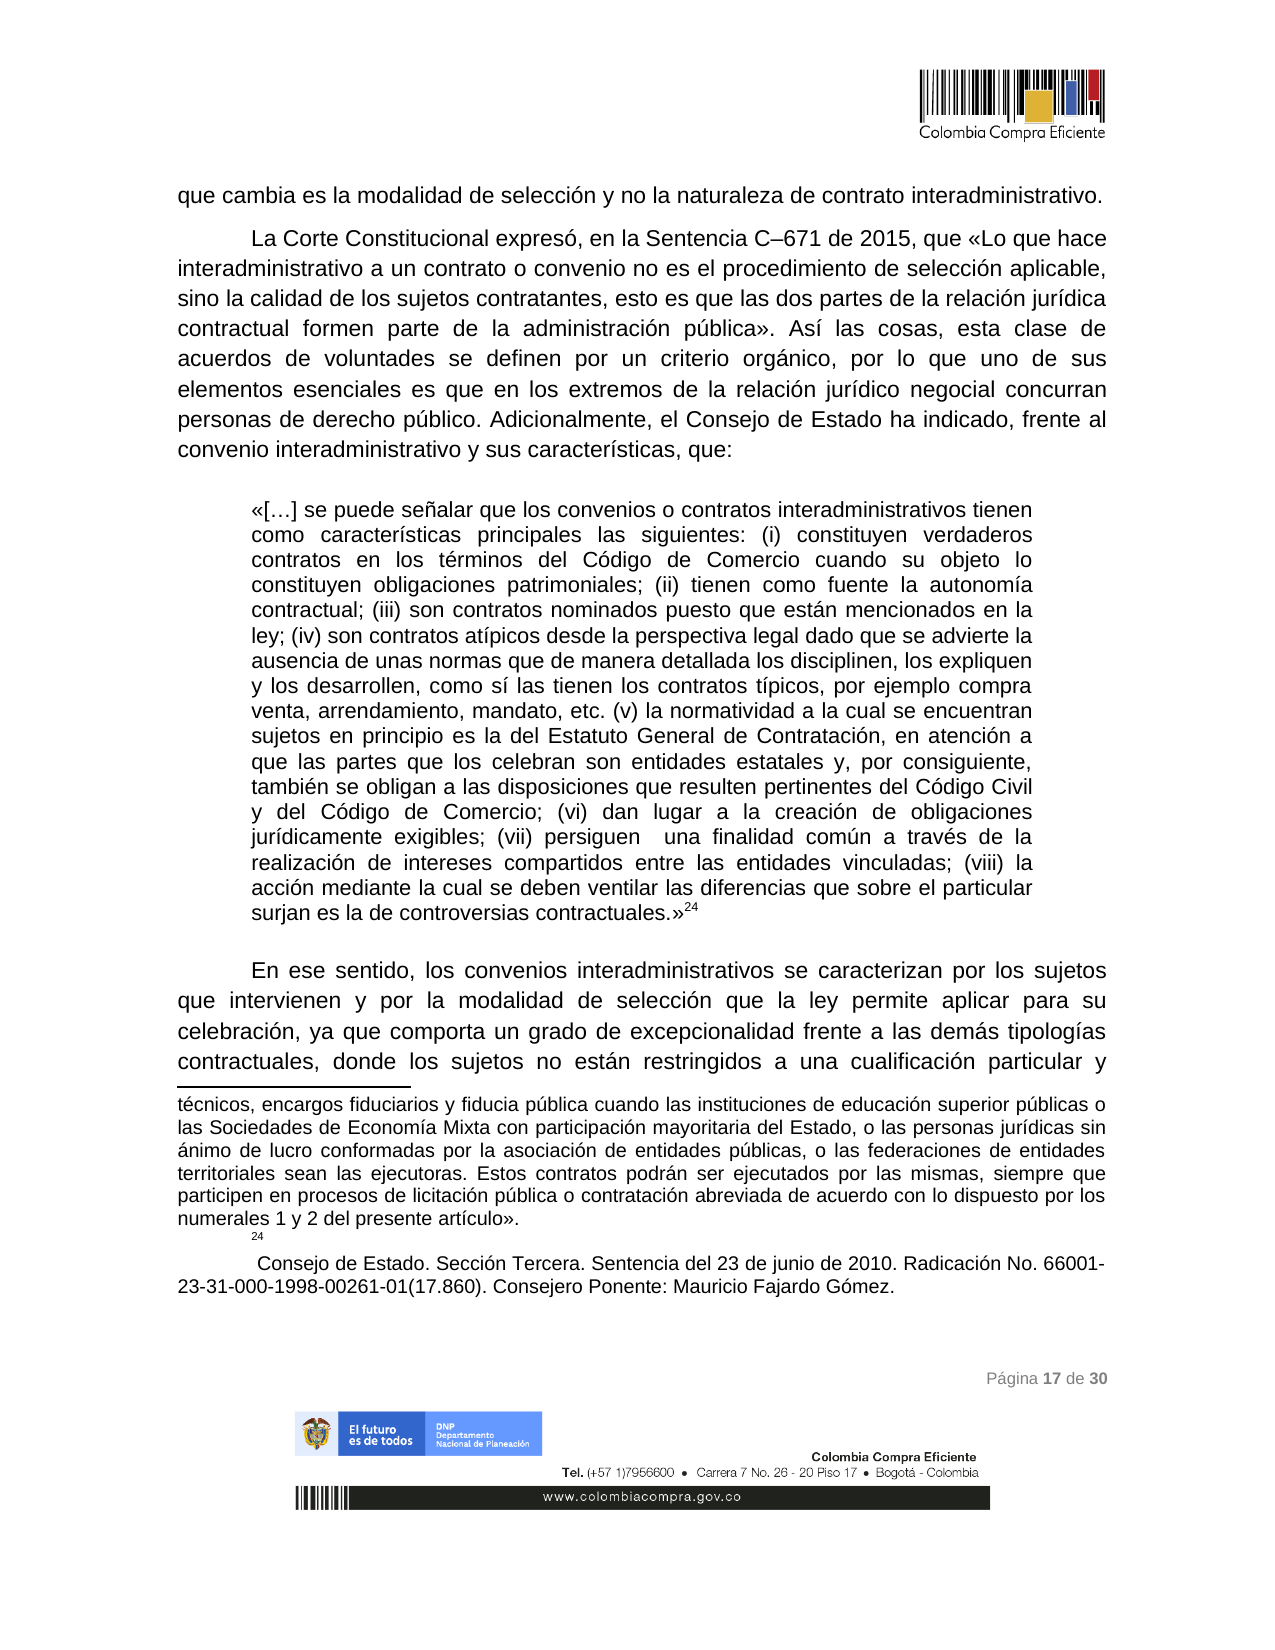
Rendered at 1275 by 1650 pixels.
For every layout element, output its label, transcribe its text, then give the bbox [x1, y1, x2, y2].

picture [911, 63, 1112, 145]
text «[…] se puede señalar que los convenios o contratos interadministrativos tienen como características principales las siguientes: (i) constituyen verdaderos contratos en los términos del Código de Comercio cuando su objeto lo constituyen obligaciones patrimoniales; (ii) tienen como fuente la autonomía contractual; (iii) son contratos nominados puesto que están mencionados en la ley; (iv) son contratos atípicos desde la perspectiva legal dado que se advierte la ausencia de unas normas que de manera detallada los disciplinen, los expliquen y los desarrollen, como sí las tienen los contratos típicos, por ejemplo compra venta, arrendamiento, mandato, etc. (v) la normatividad a la cual se encuentran sujetos en principio es la del Estatuto General de Contratación, en atención a que las partes que los celebran son entidades estatales y, por consiguiente, también se obligan a las disposiciones que resulten pertinentes del Código Civil y del Código de Comercio; (vi) dan lugar a la creación de obligaciones jurídicamente exigibles; (vii) persiguen una finalidad común a través de la realización de intereses compartidos entre las entidades vinculadas; (viii) la acción mediante la cual se deben ventilar las diferencias que sobre el particular surjan es la de controversias contractuales.» [251, 496, 1034, 925]
text En ese sentido, los convenios interadministrativos se caracterizan por los sujetos que intervienen y por la modalidad de selección que la ley permite aplicar para su celebración, ya que comporta un grado de excepcionalidad frente a las demás tipologías contractuales, donde los sujetos no están restringidos a una cualificación particular y aplican otras modalidades de selección. El Estatuto General de Contratación de la Administración Pública establece la contratación directa como la modalidad de selección aplicable, por regla general, a la celebración de los contratos interadministrativos. [177, 957, 1107, 1074]
picture [294, 1411, 991, 1510]
text La Corte Constitucional expresó, en la Sentencia C–671 de 2015, que «Lo que hace interadministrativo a un contrato o convenio no es el procedimiento de selección aplicable, sino la calidad de los sujetos contratantes, esto es que las dos partes de la relación jurídica contractual formen parte de la administración pública». Así las cosas, esta clase de acuerdos de voluntades se definen por un criterio orgánico, por lo que uno de sus elementos esenciales es que en los extremos de la relación jurídico negocial concurran personas de derecho público. Adicionalmente, el Consejo de Estado ha indicado, frente al convenio interadministrativo y sus características, que: [177, 224, 1107, 462]
